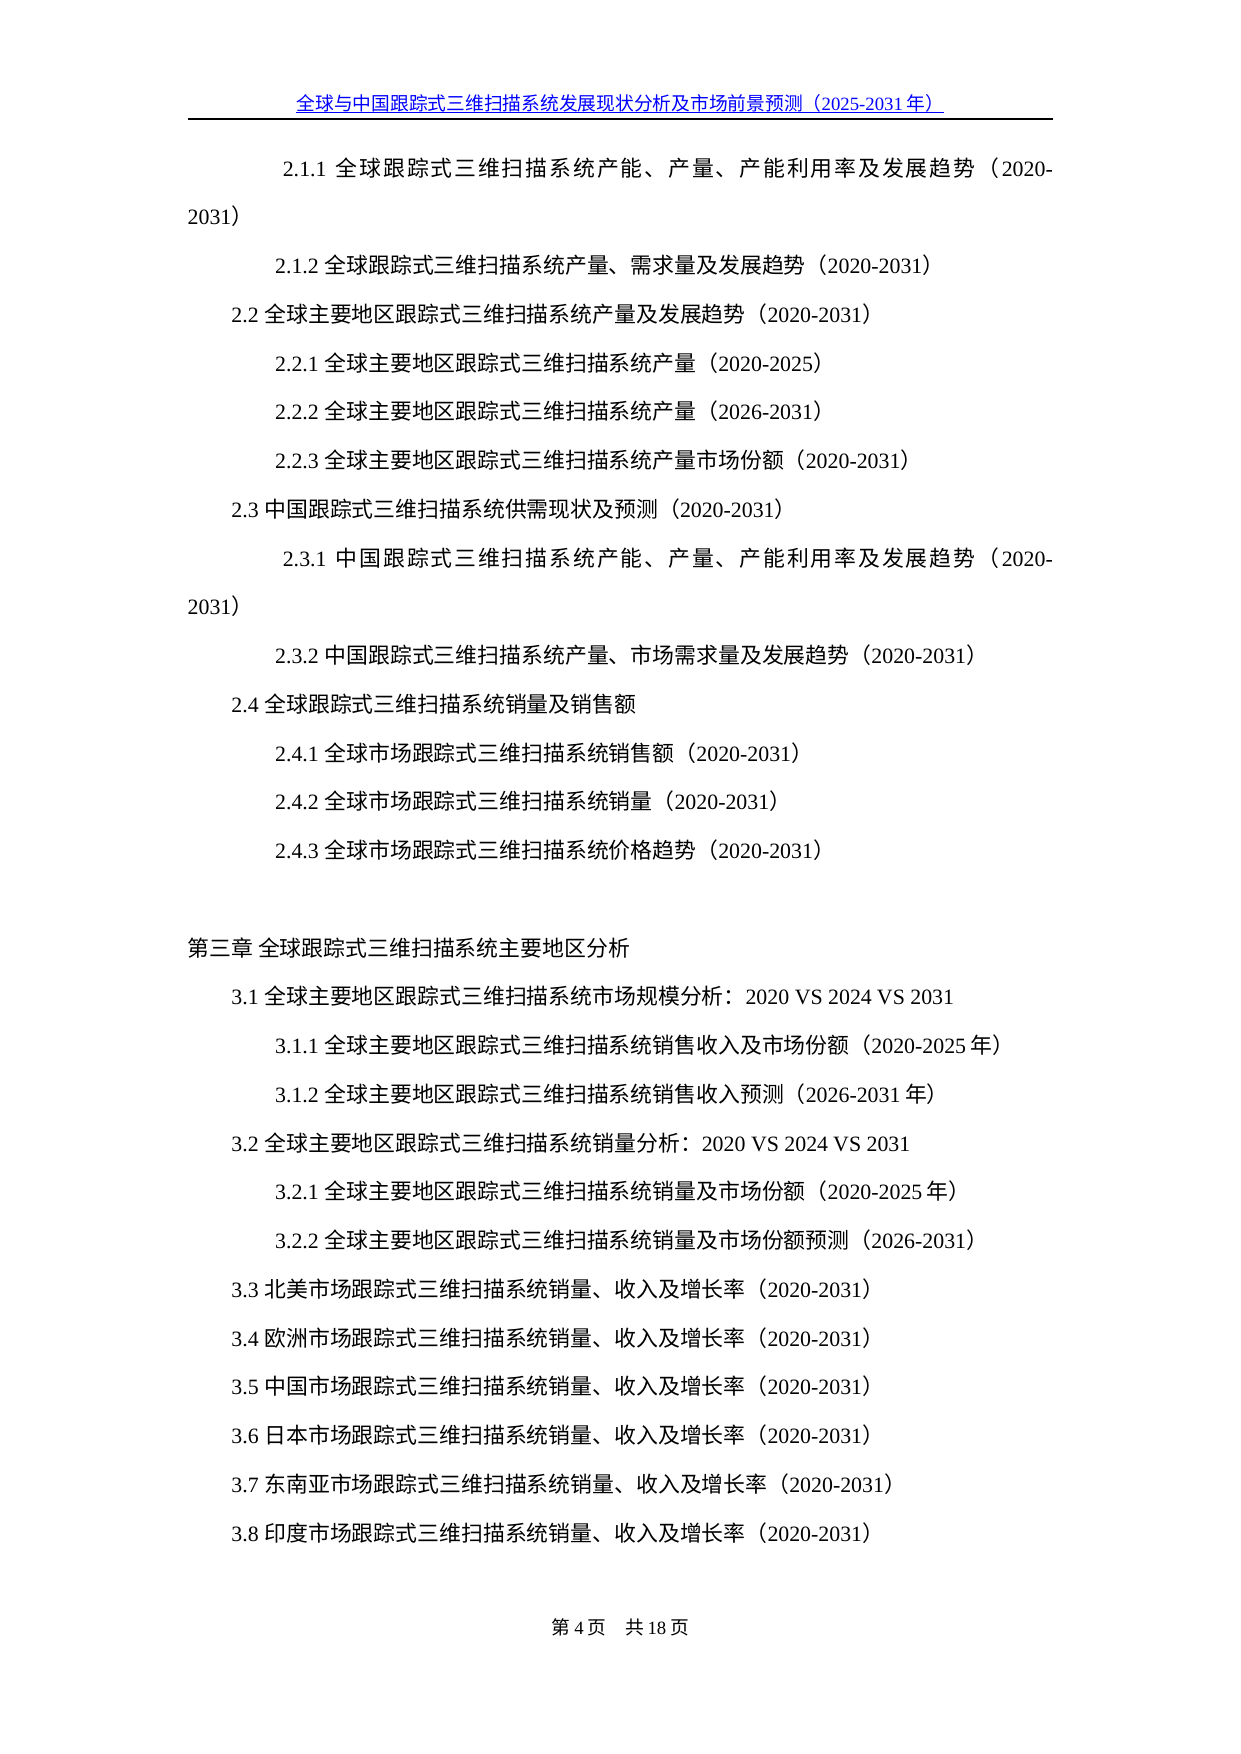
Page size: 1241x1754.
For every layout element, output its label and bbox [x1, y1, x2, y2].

text [187, 150, 1053, 1548]
